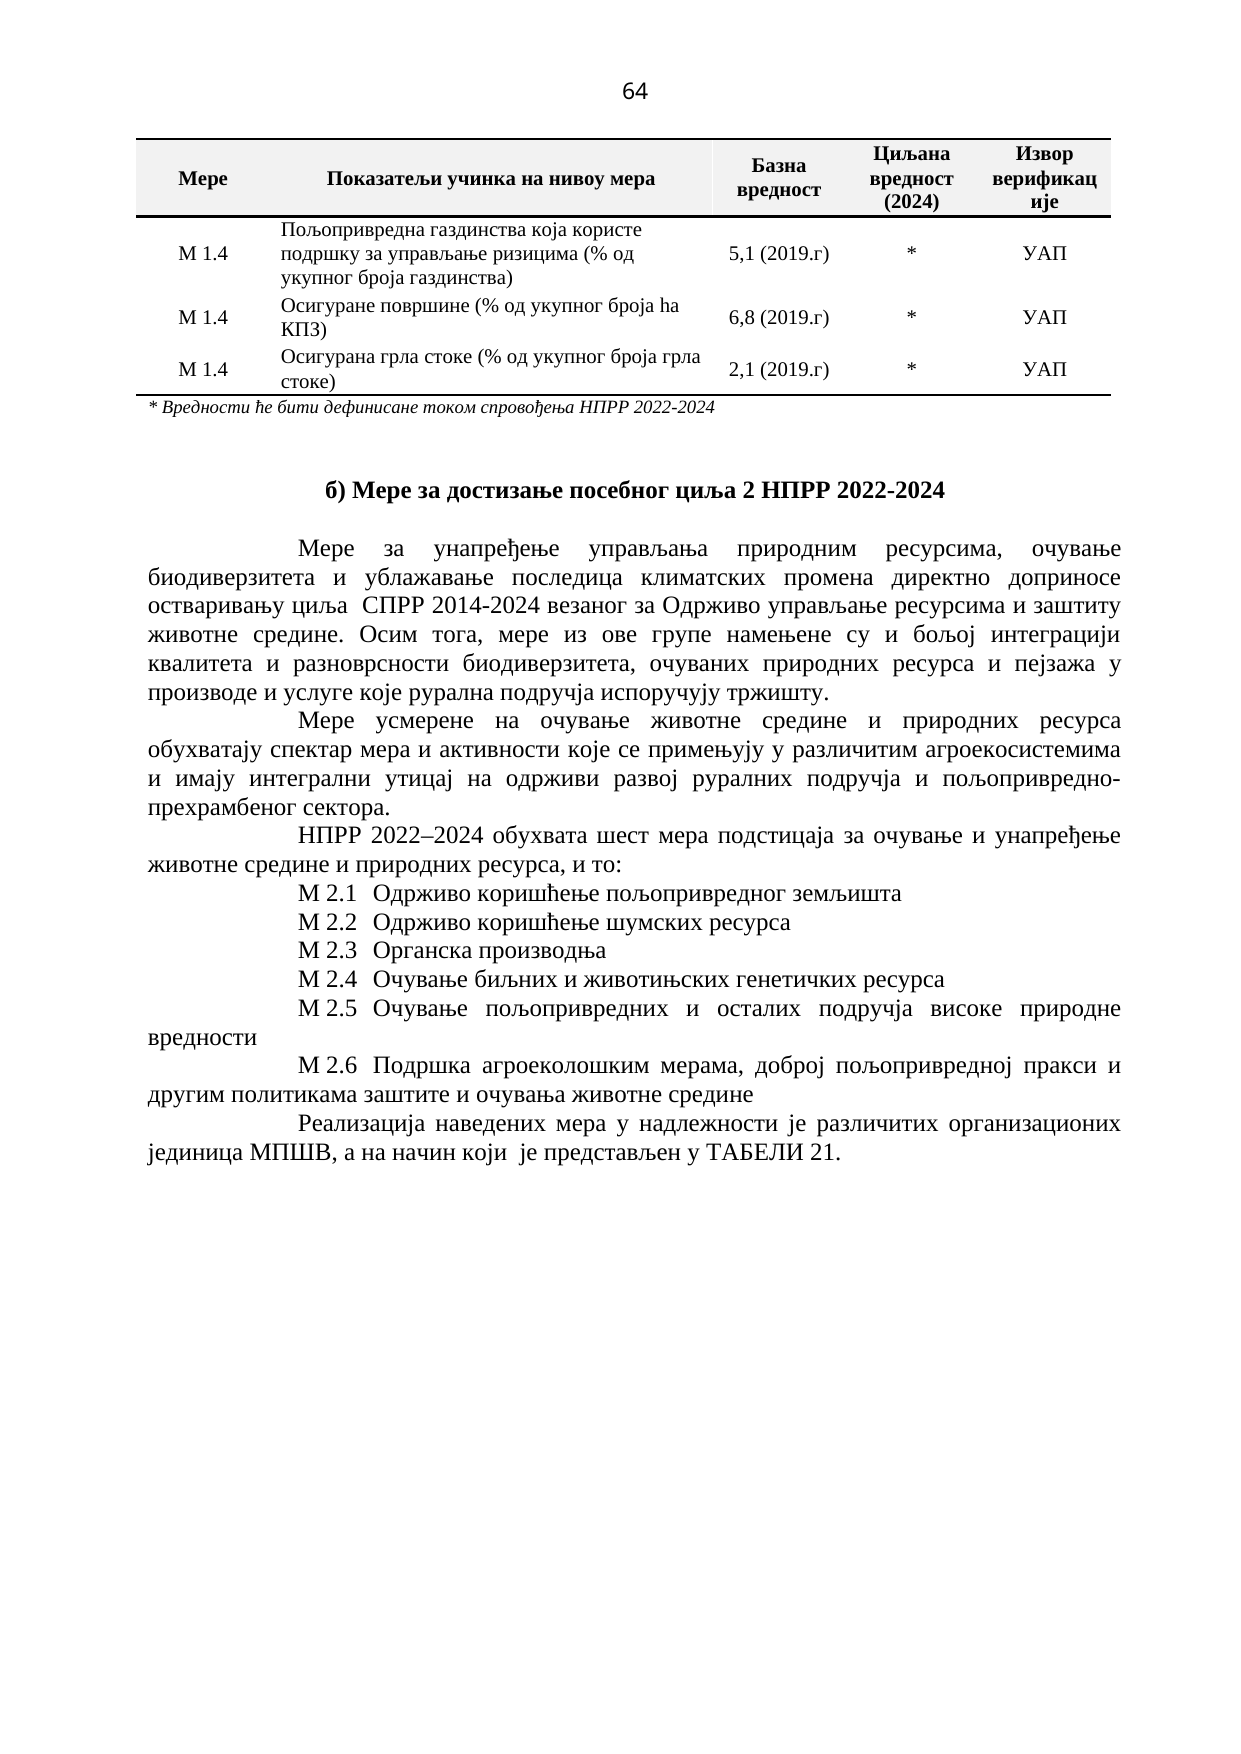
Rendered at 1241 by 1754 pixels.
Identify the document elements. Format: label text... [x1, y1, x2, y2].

table_header Мере [136, 140, 269, 215]
table_cell Пољопривредна газдинства која користе подршку за управљање ризицима (% од укупног броја газдинства) [269, 218, 712, 291]
table_cell * [845, 291, 978, 343]
table_cell М 1.4 [136, 291, 269, 343]
text М 2.2 Одрживо коришћење шумских ресурса [148, 907, 1122, 936]
table_cell М 1.4 [136, 218, 269, 291]
table_cell * [845, 343, 978, 394]
table_header Извор верификације [978, 140, 1111, 215]
text * Вредности ће бити дефинисане током спровођења НПРР 2022-2024 [148, 396, 1122, 418]
table_cell * [845, 218, 978, 291]
text М 2.1 Одрживо коришћење пољопривредног земљишта [148, 878, 1122, 907]
text М 2.6 Подршка агроеколошким мерама, доброј пољопривредној пракси и другим политикама заштите и очувања животне средине [148, 1051, 1122, 1108]
table_cell 5,1 (2019.г) [713, 218, 845, 291]
table_cell 2,1 (2019.г) [713, 343, 845, 394]
table_cell УАП [978, 291, 1111, 343]
table_cell Осигуране површине (% од укупног броја hа КПЗ) [269, 291, 712, 343]
text М 2.5 Очување пољопривредних и осталих подручја високе природне вредности [148, 993, 1122, 1051]
table_header Показатељи учинка на нивоу мера [269, 140, 712, 215]
table_cell УАП [978, 218, 1111, 291]
table_cell УАП [978, 343, 1111, 394]
text Мере за унапређење управљања природним ресурсима, очување биодиверзитета и ублажавање последица климатских промена директно доприносе оствaривању циља СПРР 2014-2024 везаног за Одрживо управљање ресурсима и заштиту животне средине. Осим тога, мере из ове групе намењене су и бољој интеграцији квалитета и разноврсности биодиверзитета, очуваних природних ресурса и пејзажа у производе и услуге које рурална подручја испоручују тржишту. [148, 533, 1122, 706]
table_header Циљана вредност (2024) [845, 140, 978, 215]
table_header Базна вредност [713, 140, 845, 215]
table_cell 6,8 (2019.г) [713, 291, 845, 343]
table_cell М 1.4 [136, 343, 269, 394]
text Мере усмерене на очување животне средине и природних ресурса обухватају спектар мера и активности које се примењују у различитим агроекосистемима и имају интегрални утицај на одрживи развој руралних подручја и пољопривредно-прехрамбеног сектoра. [148, 706, 1122, 821]
text Реализација наведених мера у надлежности је различитих организационих јединица МПШВ, а на начин који је представљен у ТАБЕЛИ 21. [148, 1108, 1122, 1166]
text НПРР 2022–2024 обухвата шест мера подстицаја за очување и унапређење животне средине и природних ресурса, и то: [148, 821, 1122, 878]
subtitle б) Мере за достизање посебног циља 2 НПРР 2022-2024 [148, 476, 1122, 504]
text М 2.4 Очување биљних и животињских генетичких ресурса [148, 964, 1122, 993]
text М 2.3 Органска производња [148, 936, 1122, 964]
table_cell Осигурана грла стоке (% од укупног броја грла стоке) [269, 343, 712, 394]
